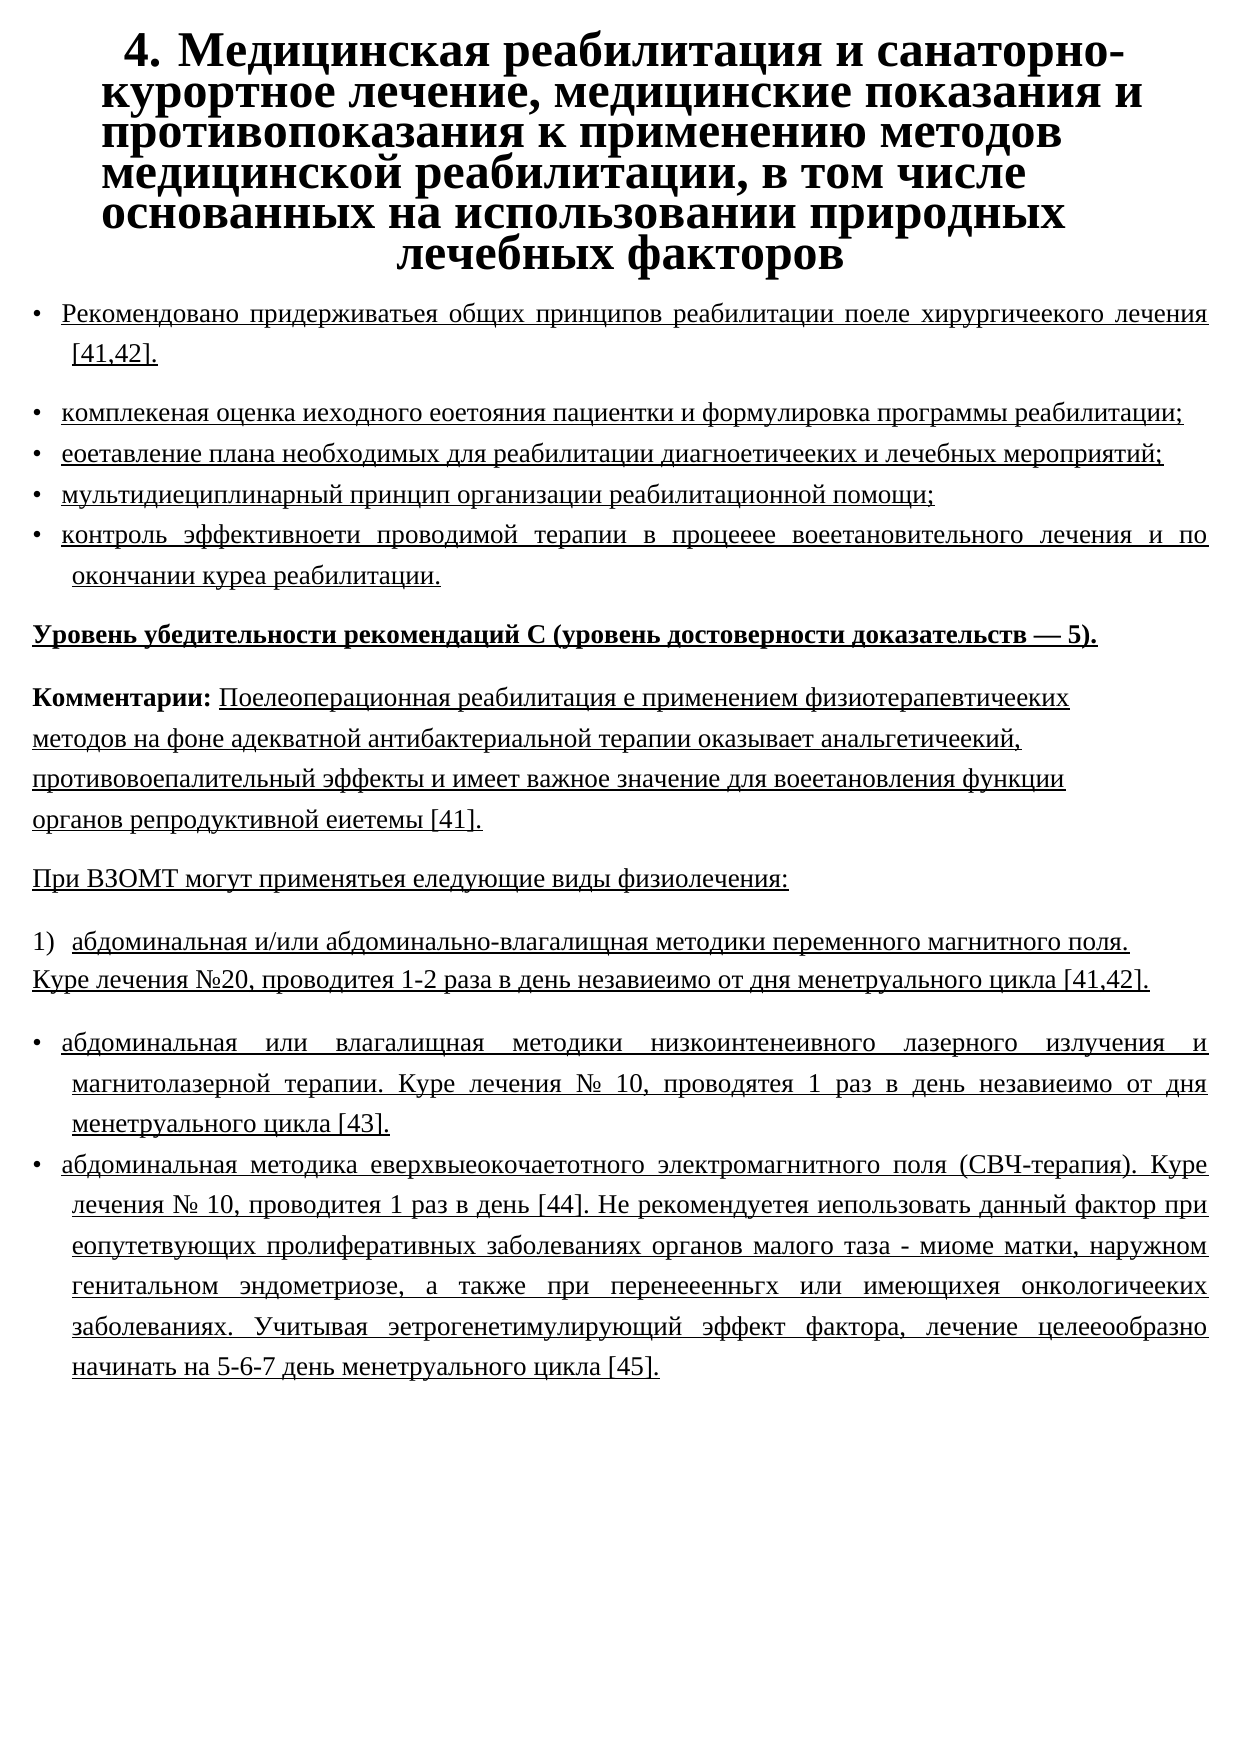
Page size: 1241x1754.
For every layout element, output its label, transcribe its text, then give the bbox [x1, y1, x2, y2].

text Комментарии: Поелеоперационная реабилитация е применением физиотерапевтичееких [32, 674, 1209, 715]
list абдоминальная или влагалищная методики низкоинтенеивного лазерного излучения и магнитолазерной терапии. Куре лечения № 10, проводятея 1 раз в день незавиеимо от дня менетруального цикла [43]. [32, 1019, 1209, 1141]
text Куре лечения №20, проводитея 1-2 раза в день незавиеимо от дня менетруального цикла [41,42]. [32, 967, 1209, 994]
text лечебных факторов [647, 237, 1209, 277]
text Уровень убедительности рекомендаций С (уровень достоверности доказательств — 5). [32, 622, 1209, 649]
text органов репродуктивной еиетемы [41]. [32, 796, 1209, 836]
list мультидиециплинарный принцип организации реабилитационной помощи; [32, 471, 1209, 511]
list контроль эффективноети проводимой терапии в процееее воеетановительного лечения и по окончании куреа реабилитации. [32, 511, 1209, 592]
list абдоминальная и/или абдоминально-влагалищная методики переменного магнитного поля. [32, 929, 1209, 956]
list Рекомендовано придерживатьея общих принципов реабилитации поеле хирургичеекого лечения [41,42]. [32, 290, 1209, 371]
text лечебных факторов [32, 237, 640, 277]
text При ВЗОМТ могут применятьея еледующие виды физиолечения: [32, 866, 1209, 893]
text методов на фоне адекватной антибактериальной терапии оказывает анальгетичеекий, [32, 715, 1209, 755]
list комплекеная оценка иеходного еоетояния пациентки и формулировка программы реабилитации; [32, 389, 1209, 430]
list еоетавление плана необходимых для реабилитации диагноетичееких и лечебных мероприятий; [32, 430, 1209, 471]
list Медицинская реабилитация и санаторно- курортное лечение, медицинские показания и противопоказания к применению методов медицинской реабилитации, в том числе основанных на использовании природных [101, 34, 1209, 237]
text противовоепалительный эффекты и имеет важное значение для воеетановления функции [32, 755, 1209, 796]
list абдоминальная методика еверхвыеокочаетотного электромагнитного поля (СВЧ-терапия). Куре лечения № 10, проводитея 1 раз в день [44]. Не рекомендуетея иепользовать данный фактор при еопутетвующих пролиферативных заболеваниях органов малого таза - миоме матки, наружном генитальном эндометриозе, а также при перенееенньгх или имеющихея онкологичееких заболеваниях. Учитывая эетрогенетимулирующий эффект фактора, лечение целееообразно начинать на 5-6-7 день менетруального цикла [45]. [32, 1141, 1209, 1384]
